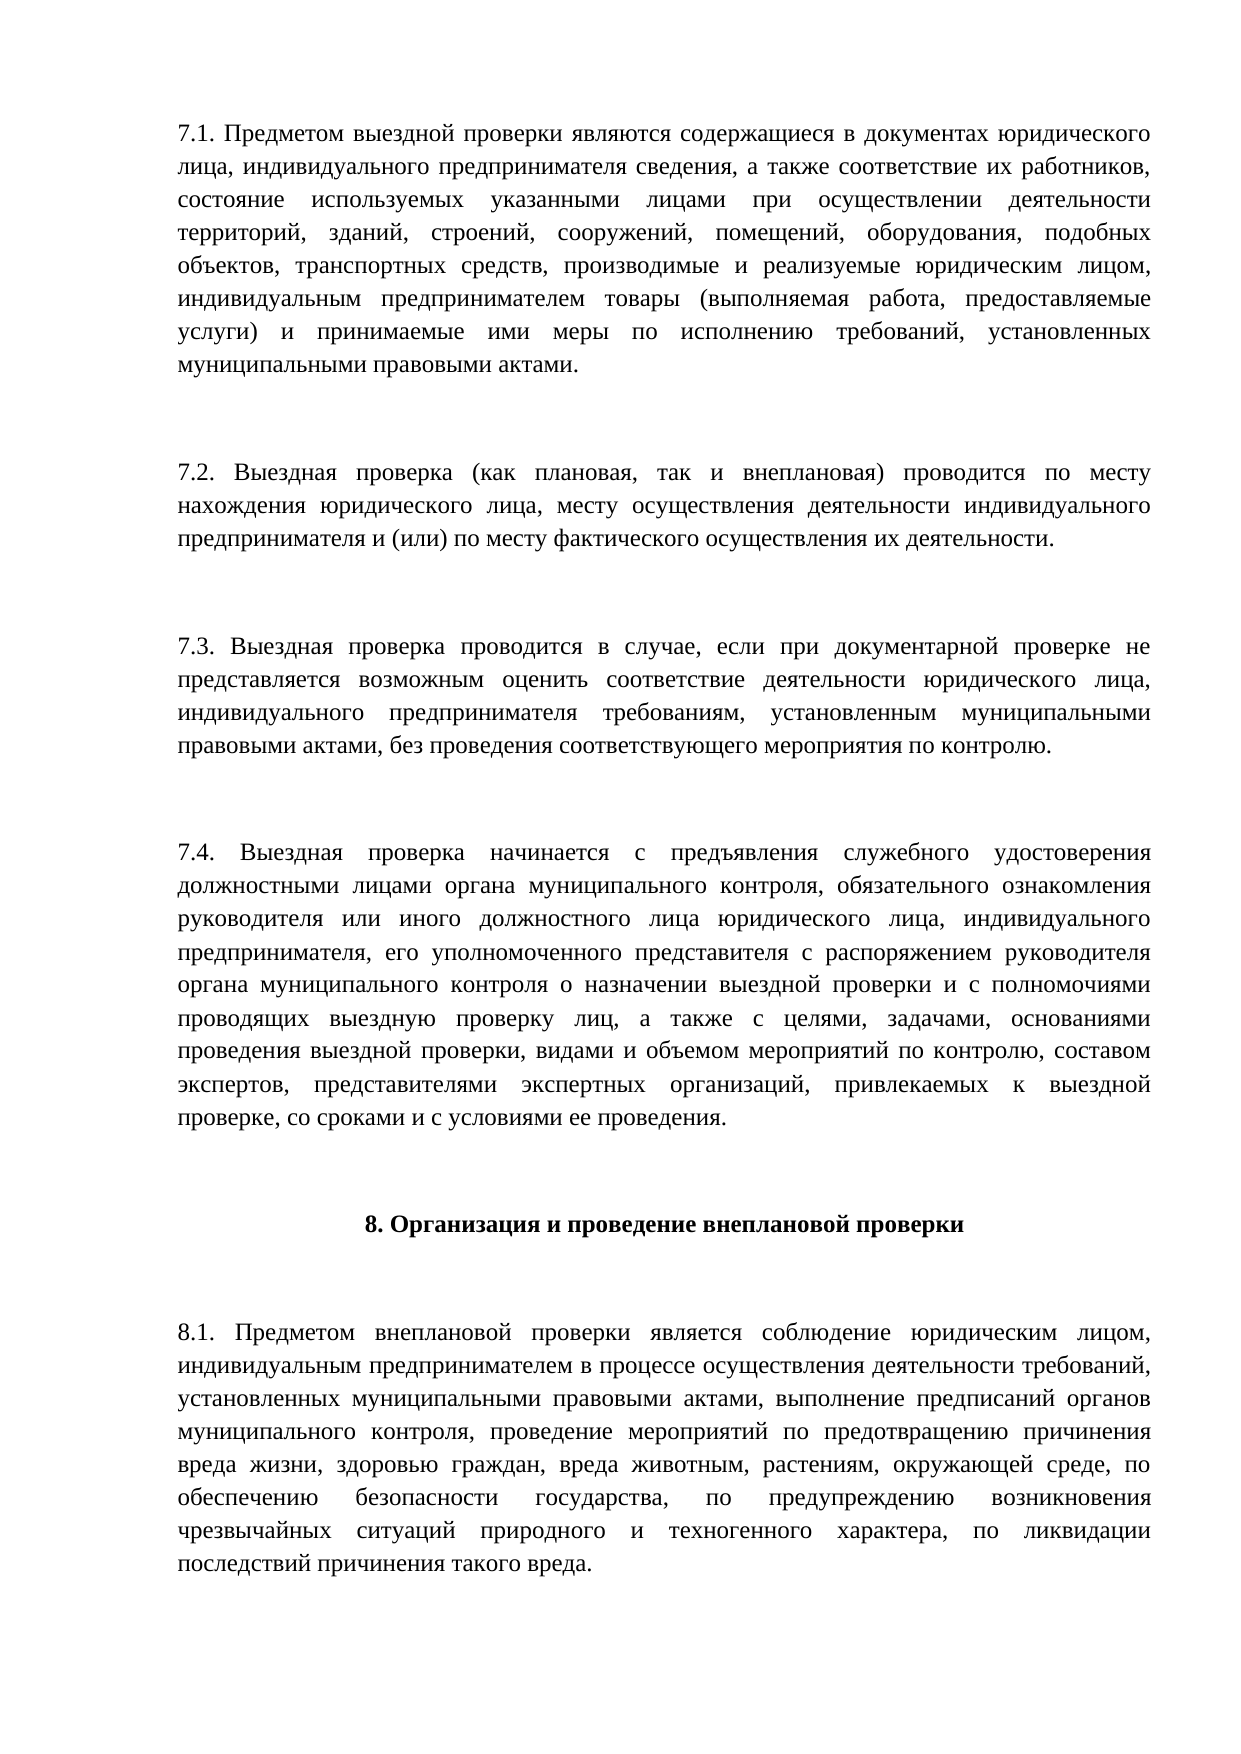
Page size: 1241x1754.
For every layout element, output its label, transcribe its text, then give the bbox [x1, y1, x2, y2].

text 8.1. Предметом внеплановой проверки является соблюдение юридическим лицом, индивидуальным предпринимателем в процессе осуществления деятельности требований, установленных муниципальными правовыми актами, выполнение предписаний органов муниципального контроля, проведение мероприятий по предотвращению причинения вреда жизни, здоровью граждан, вреда животным, растениям, окружающей среде, по обеспечению безопасности государства, по предупреждению возникновения чрезвычайных ситуаций природного и техногенного характера, по ликвидации последствий причинения такого вреда. [177, 1317, 1152, 1577]
text 7.3. Выездная проверка проводится в случае, если при документарной проверке не представляется возможным оценить соответствие деятельности юридического лица, индивидуального предпринимателя требованиям, установленным муниципальными правовыми актами, без проведения соответствующего мероприятия по контролю. [177, 631, 1152, 758]
text 8. Организация и проведение внеплановой проверки [177, 1209, 1152, 1238]
text 7.2. Выездная проверка (как плановая, так и внеплановая) проводится по месту нахождения юридического лица, месту осуществления деятельности индивидуального предпринимателя и (или) по месту фактического осуществления их деятельности. [177, 457, 1152, 552]
text 7.1. Предметом выездной проверки являются содержащиеся в документах юридического лица, индивидуального предпринимателя сведения, а также соответствие их работников, состояние используемых указанными лицами при осуществлении деятельности территорий, зданий, строений, сооружений, помещений, оборудования, подобных объектов, транспортных средств, производимые и реализуемые юридическим лицом, индивидуальным предпринимателем товары (выполняемая работа, предоставляемые услуги) и принимаемые ими меры по исполнению требований, установленных муниципальными правовыми актами. [177, 118, 1152, 378]
text 7.4. Выездная проверка начинается с предъявления служебного удостоверения должностными лицами органа муниципального контроля, обязательного ознакомления руководителя или иного должностного лица юридического лица, индивидуального предпринимателя, его уполномоченного представителя с распоряжением руководителя органа муниципального контроля о назначении выездной проверки и с полномочиями проводящих выездную проверку лиц, а также с целями, задачами, основаниями проведения выездной проверки, видами и объемом мероприятий по контролю, составом экспертов, представителями экспертных организаций, привлекаемых к выездной проверке, со сроками и с условиями ее проведения. [177, 837, 1152, 1130]
